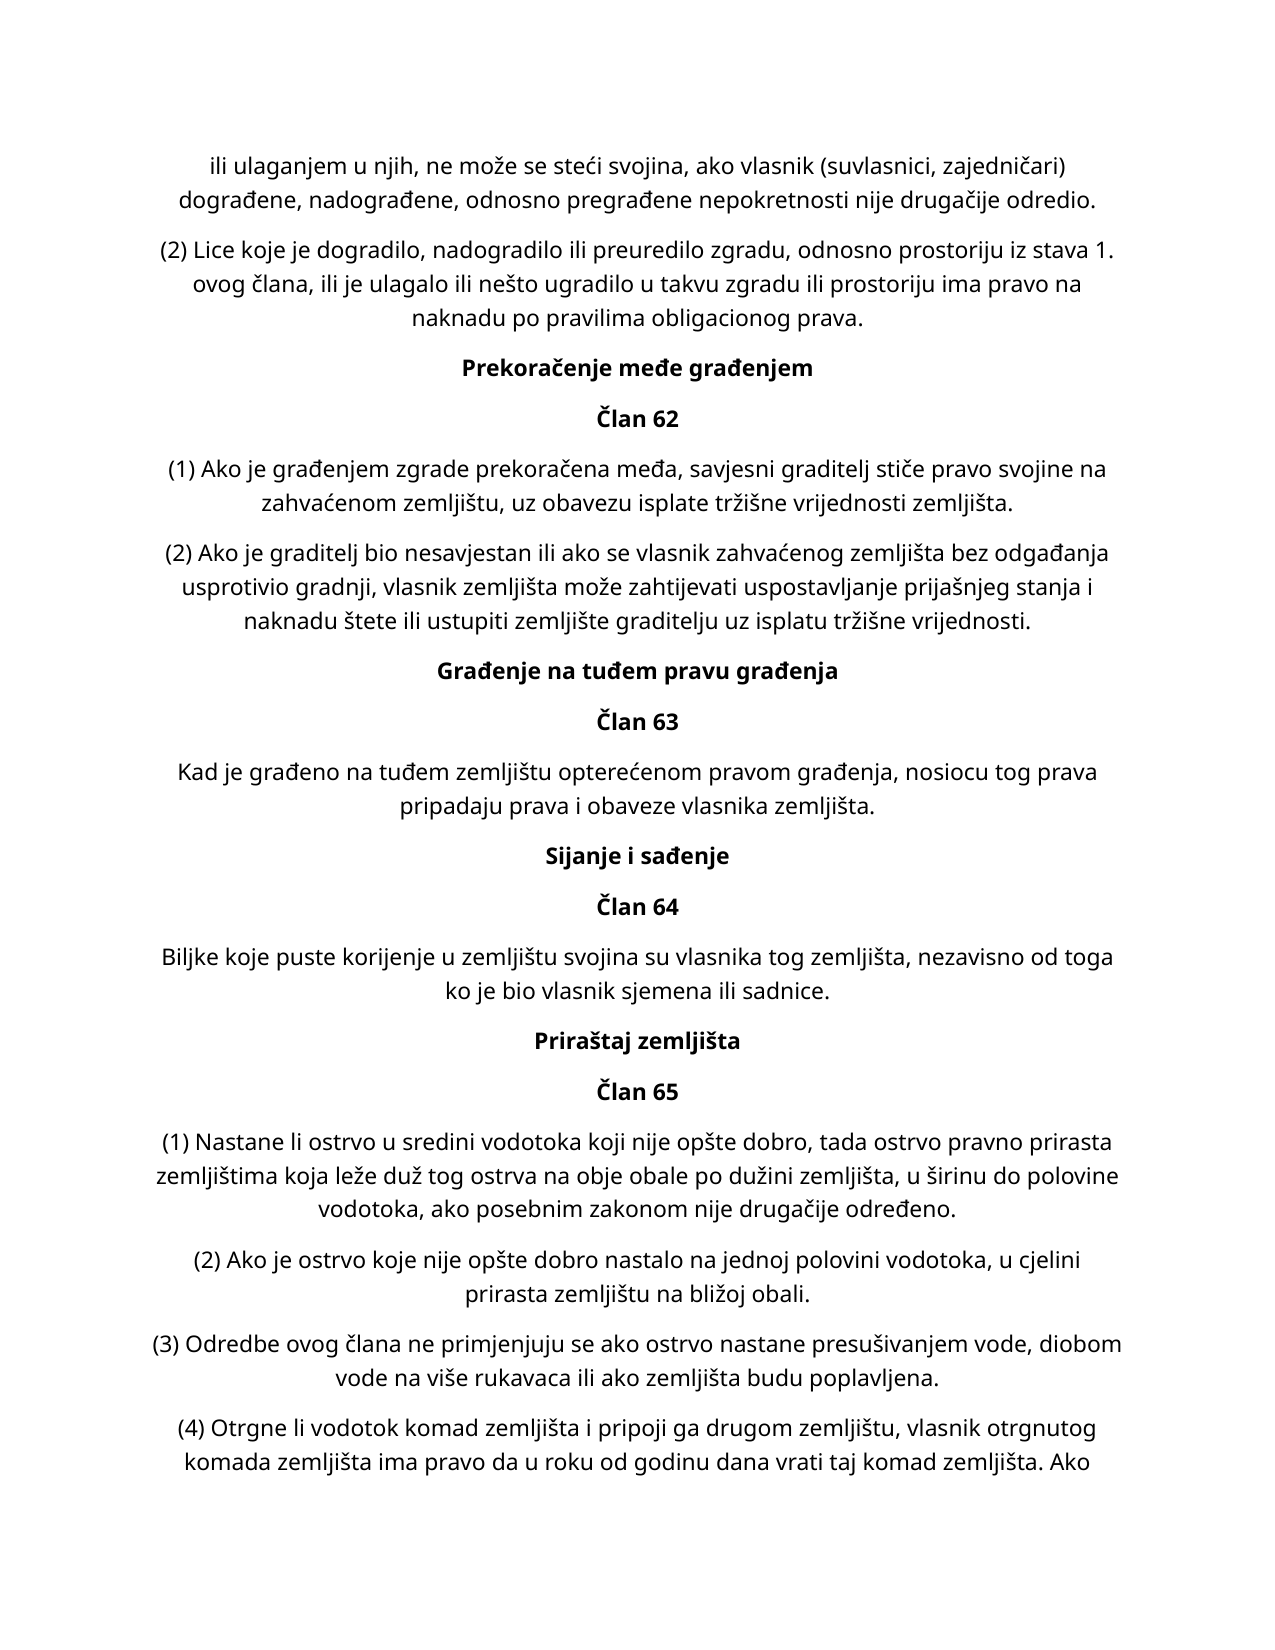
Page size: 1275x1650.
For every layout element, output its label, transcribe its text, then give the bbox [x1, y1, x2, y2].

text Biljke koje puste korijenje u zemljištu svojina su vlasnika tog zemljišta, nezavisno od toga ko je bio vlasnik sjemena ili sadnice. [150, 941, 1125, 1006]
text Priraštaj zemljišta [150, 1025, 1125, 1056]
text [150, 150, 1125, 215]
text Član 63 [150, 705, 1125, 737]
text Član 62 [150, 402, 1125, 434]
text Sijanje i sađenje [150, 840, 1125, 871]
text Građenje na tuđem pravu građenja [150, 655, 1125, 686]
text Prekoračenje međe građenjem [150, 352, 1125, 383]
text (2) Ako je ostrvo koje nije opšte dobro nastalo na jednoj polovini vodotoka, u cjelini prirasta zemljištu na bližoj obali. [150, 1244, 1125, 1309]
text (3) Odredbe ovog člana ne primjenjuju se ako ostrvo nastane presušivanjem vode, diobom vode na više rukavaca ili ako zemljišta budu poplavljena. [150, 1328, 1125, 1393]
text (2) Ako je graditelj bio nesavjestan ili ako se vlasnik zahvaćenog zemljišta bez odgađanja usprotivio gradnji, vlasnik zemljišta može zahtijevati uspostavljanje prijašnjeg stanja i naknadu štete ili ustupiti zemljište graditelju uz isplatu tržišne vrijednosti. [150, 537, 1125, 636]
text (2) Lice koje je dogradilo, nadogradilo ili preuredilo zgradu, odnosno prostoriju iz stava 1. ovog člana, ili je ulagalo ili nešto ugradilo u takvu zgradu ili prostoriju ima pravo na naknadu po pravilima obligacionog prava. [150, 234, 1125, 333]
text (1) Nastane li ostrvo u sredini vodotoka koji nije opšte dobro, tada ostrvo pravno prirasta zemljištima koja leže duž tog ostrva na obje obale po dužini zemljišta, u širinu do polovine vodotoka, ako posebnim zakonom nije drugačije određeno. [150, 1126, 1125, 1224]
text (1) Ako je građenjem zgrade prekoračena međa, savjesni graditelj stiče pravo svojine na zahvaćenom zemljištu, uz obavezu isplate tržišne vrijednosti zemljišta. [150, 453, 1125, 518]
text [150, 1412, 1125, 1477]
text Član 64 [150, 890, 1125, 922]
text Član 65 [150, 1075, 1125, 1107]
text Kad je građeno na tuđem zemljištu opterećenom pravom građenja, nosiocu tog prava pripadaju prava i obaveze vlasnika zemljišta. [150, 756, 1125, 821]
